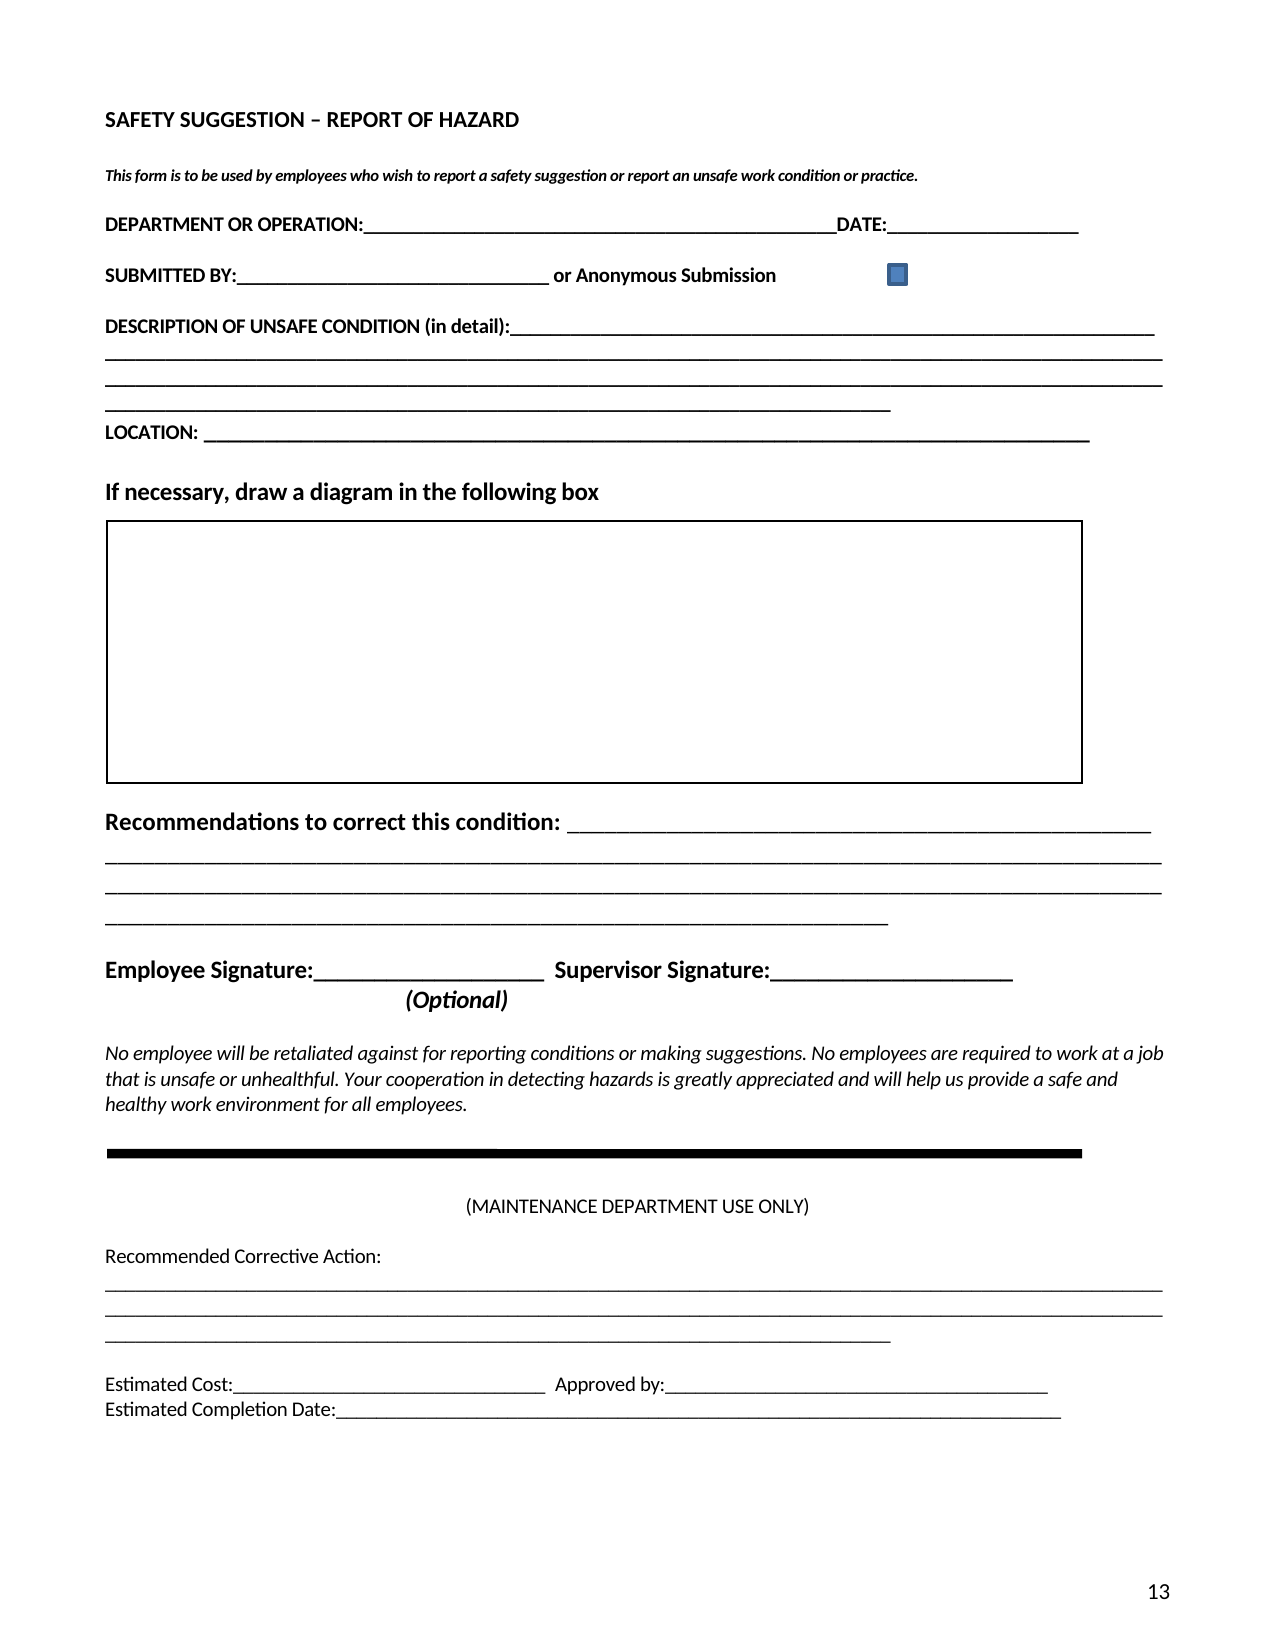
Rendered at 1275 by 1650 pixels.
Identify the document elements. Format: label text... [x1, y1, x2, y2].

text SUBMITTED BY:_______________________________ or Anonymous Submission [105, 262, 1170, 288]
text LOCATION: _________________________________________________________________________ [105, 415, 1170, 445]
text This form is to be used by employees who wish to report a safety suggestion or report an unsafe work condition or practice. [105, 161, 1170, 186]
text Estimated Completion Date:________________________________________________________________________ [105, 1396, 1170, 1422]
text If necessary, draw a diagram in the following box [105, 476, 1170, 506]
text _________________________________________________________________________________________________________________________________________________________________________________________________________________________________________ [105, 837, 1170, 928]
text Estimated Cost:_______________________________ Approved by:______________________________________ [105, 1371, 1170, 1396]
text Recommended Corrective Action: ________________________________________________________________________________________________________________________________________________________________________________________________________________________________________________________________________________________________ [105, 1244, 1170, 1345]
text (Optional) [105, 984, 1170, 1015]
text (MAINTENANCE DEPARTMENT USE ONLY) [105, 1193, 1170, 1218]
text SAFETY SUGGESTION – REPORT OF HAZARD [105, 105, 1170, 133]
text ________________________________________________________________________________________________________________________________________________________________________________________________________________________________________________________________________________________________ [105, 338, 1170, 415]
text No employee will be retaliated against for reporting conditions or making suggestions. No employees are required to work at a job that is unsafe or unhealthful. Your cooperation in detecting hazards is greatly appreciated and will help us provide a safe and healthy work environment for all employees. [105, 1040, 1170, 1117]
text DESCRIPTION OF UNSAFE CONDITION (in detail):________________________________________________________________ [105, 313, 1170, 338]
text Recommendations to correct this condition: _______________________________________________ [105, 806, 1170, 837]
text Employee Signature:___________________ Supervisor Signature:____________________ [105, 954, 1170, 984]
text DEPARTMENT OR OPERATION:_______________________________________________DATE:___________________ [105, 211, 1170, 237]
